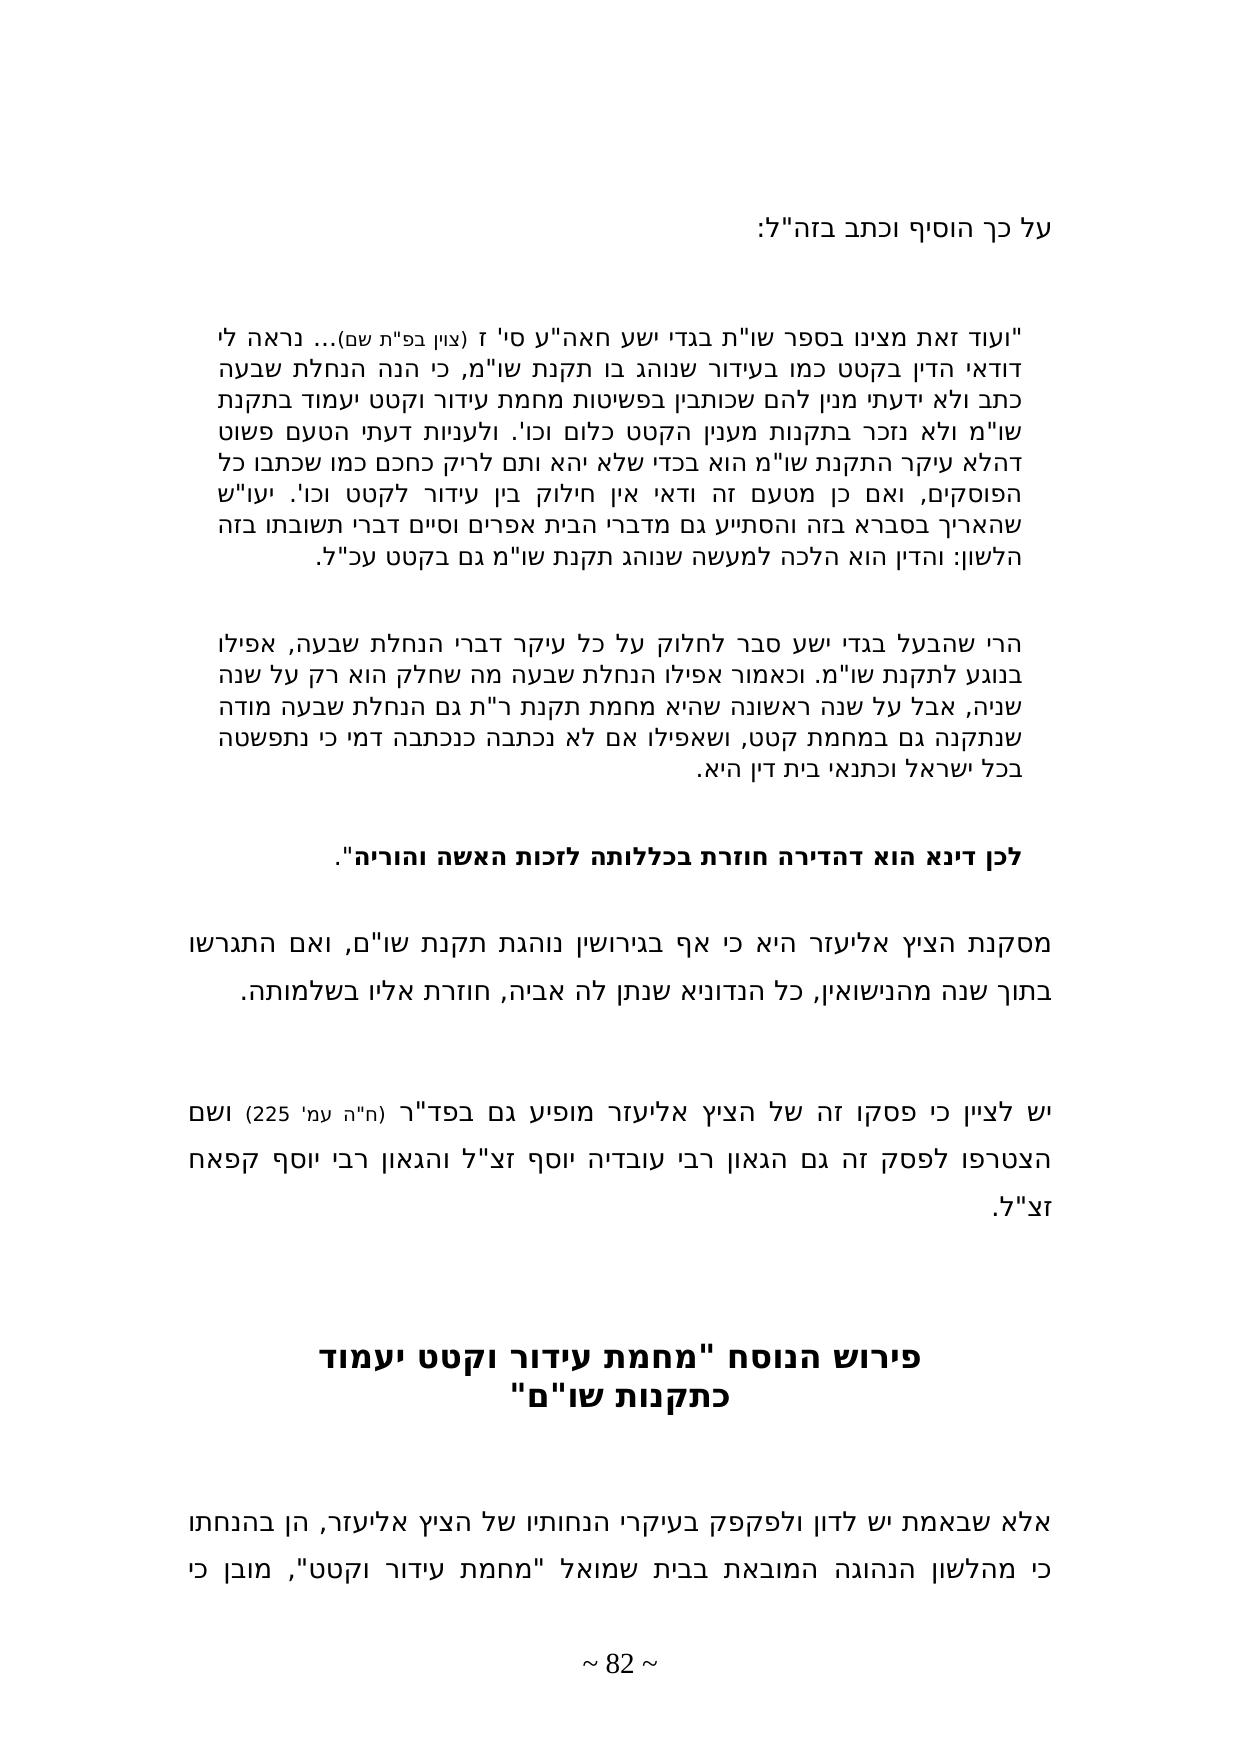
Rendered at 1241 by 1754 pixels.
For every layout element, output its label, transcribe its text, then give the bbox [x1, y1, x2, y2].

text פירוש הנוסח "מחמת עידור וקטט יעמוד כתקנות שו"ם" [276, 1338, 964, 1416]
text יש לציין כי פסקו זה של הציץ אליעזר מופיע גם בפד"ר (ח"ה עמ' 225) ושם הצטרפו לפסק זה גם הגאון רבי עובדיה יוסף זצ"ל והגאון רבי יוסף קפאח זצ"ל. [187, 1097, 1053, 1223]
text לכן דינא הוא דהדירה חוזרת בכללותה לזכות האשה והוריה". [217, 840, 1023, 871]
text "ועוד זאת מצינו בספר שו"ת בגדי ישע חאה"ע סי' ז (צוין בפ"ת שם)... נראה לי דודאי הדין בקטט כמו בעידור שנוהג בו תקנת שו"מ, כי הנה הנחלת שבעה כתב ולא ידעתי מנין להם שכותבין בפשיטות מחמת עידור וקטט יעמוד בתקנת שו"מ ולא נזכר בתקנות מענין הקטט כלום וכו'. ולעניות דעתי הטעם פשוט דהלא עיקר התקנת שו"מ הוא בכדי שלא יהא ותם לריק כחכם כמו שכתבו כל הפוסקים, ואם כן מטעם זה ודאי אין חילוק בין עידור לקטט וכו'. יעו"ש שהאריך בסברא בזה והסתייע גם מדברי הבית אפרים וסיים דברי תשובתו בזה הלשון: והדין הוא הלכה למעשה שנוהג תקנת שו"מ גם בקטט עכ"ל. [217, 321, 1023, 571]
text הרי שהבעל בגדי ישע סבר לחלוק על כל עיקר דברי הנחלת שבעה, אפילו בנוגע לתקנת שו"מ. וכאמור אפילו הנחלת שבעה מה שחלק הוא רק על שנה שניה, אבל על שנה ראשונה שהיא מחמת תקנת ר"ת גם הנחלת שבעה מודה שנתקנה גם במחמת קטט, ושאפילו אם לא נכתבה כנכתבה דמי כי נתפשטה בכל ישראל וכתנאי בית דין היא. [217, 627, 1023, 784]
text מסקנת הציץ אליעזר היא כי אף בגירושין נוהגת תקנת שו"ם, ואם התגרשו בתוך שנה מהנישואין, כל הנדוניא שנתן לה אביה, חוזרת אליו בשלמותה. [187, 927, 1053, 1006]
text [187, 1506, 1053, 1585]
text על כך הוסיף וכתב בזה"ל: [187, 212, 1053, 243]
